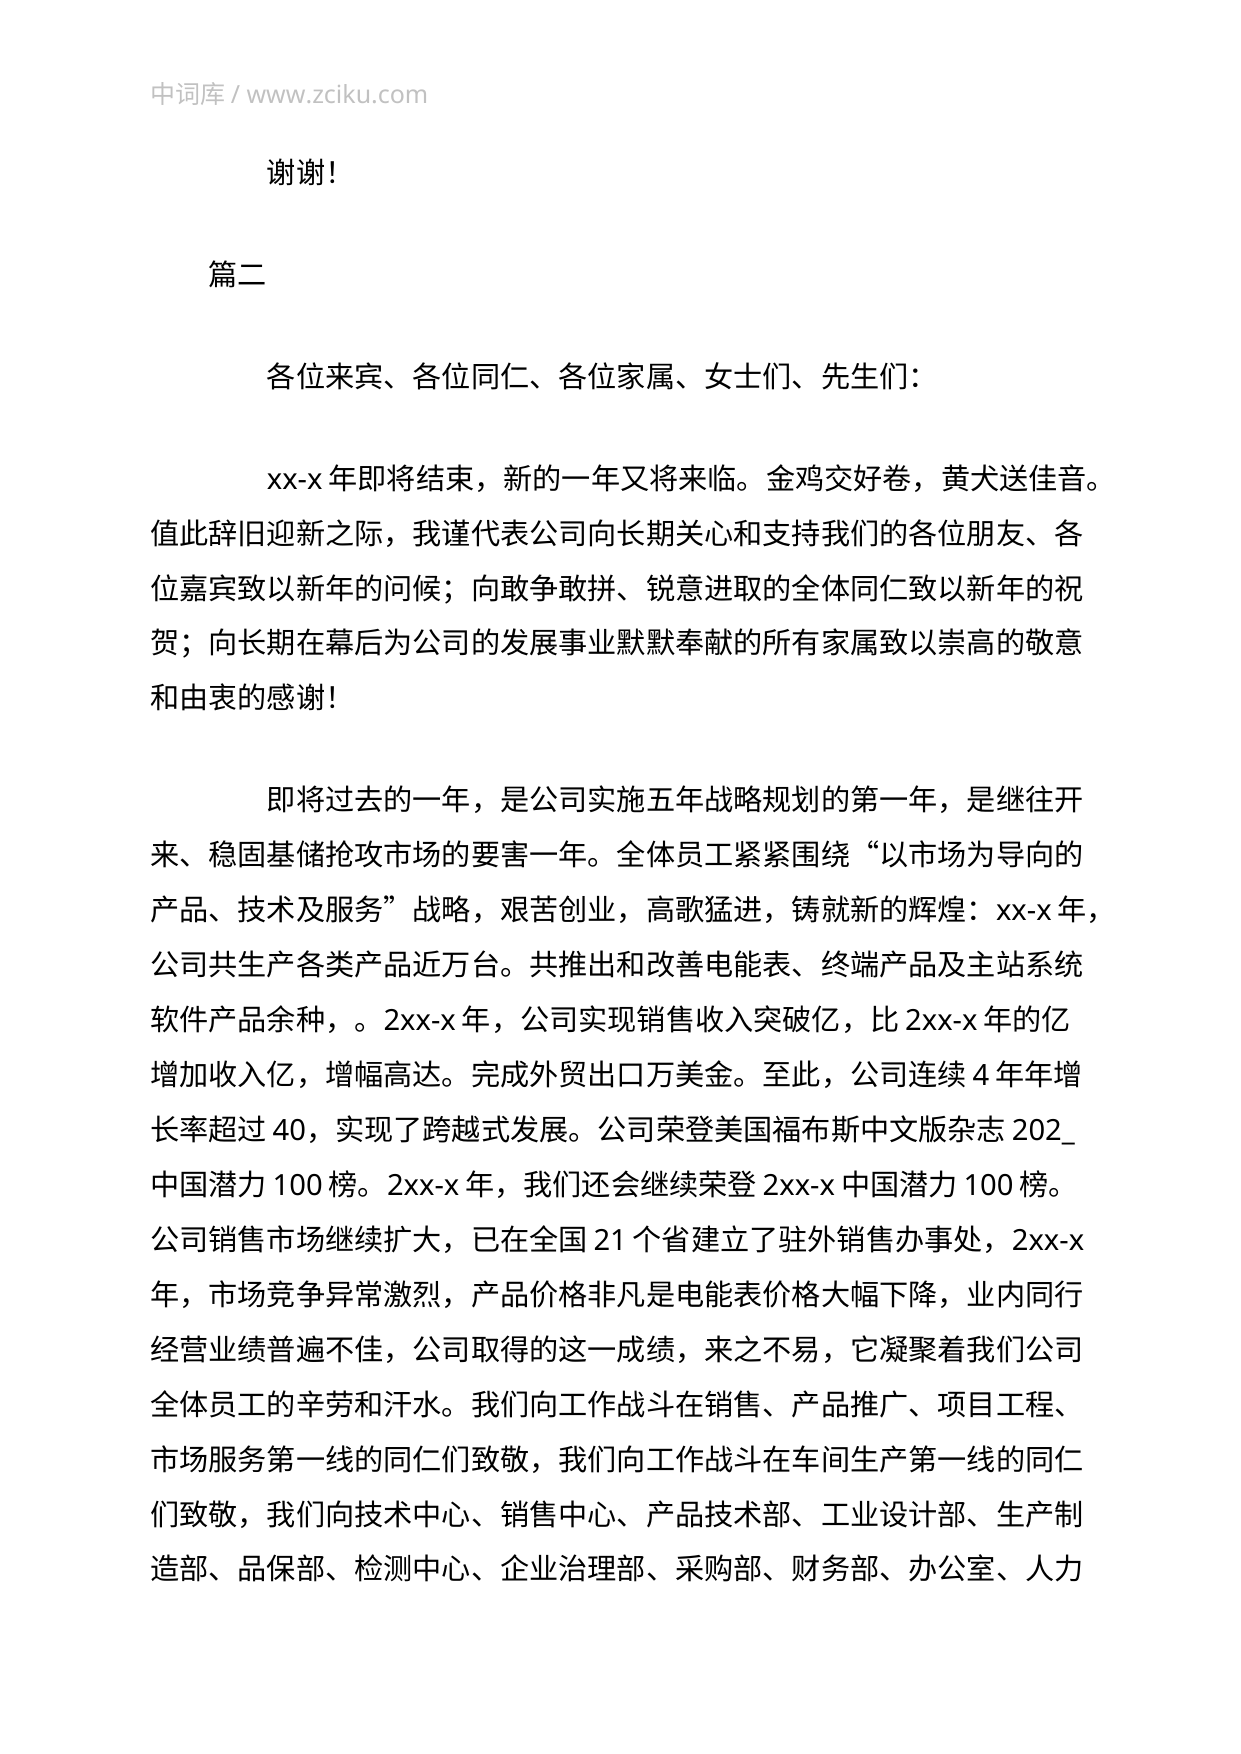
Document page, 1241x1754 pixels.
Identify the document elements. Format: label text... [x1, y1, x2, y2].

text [150, 777, 1090, 1588]
text 谢谢！ [150, 150, 1090, 192]
text 篇二 [150, 252, 1090, 294]
text xx-x年即将结束，新的一年又将来临。金鸡交好卷，黄犬送佳音。值此辞旧迎新之际，我谨代表公司向长期关心和支持我们的各位朋友、各位嘉宾致以新年的问候；向敢争敢拼、锐意进取的全体同仁致以新年的祝贺；向长期在幕后为公司的发展事业默默奉献的所有家属致以崇高的敬意和由衷的感谢！ [150, 455, 1090, 717]
text 各位来宾、各位同仁、各位家属、女士们、先生们： [150, 353, 1090, 396]
